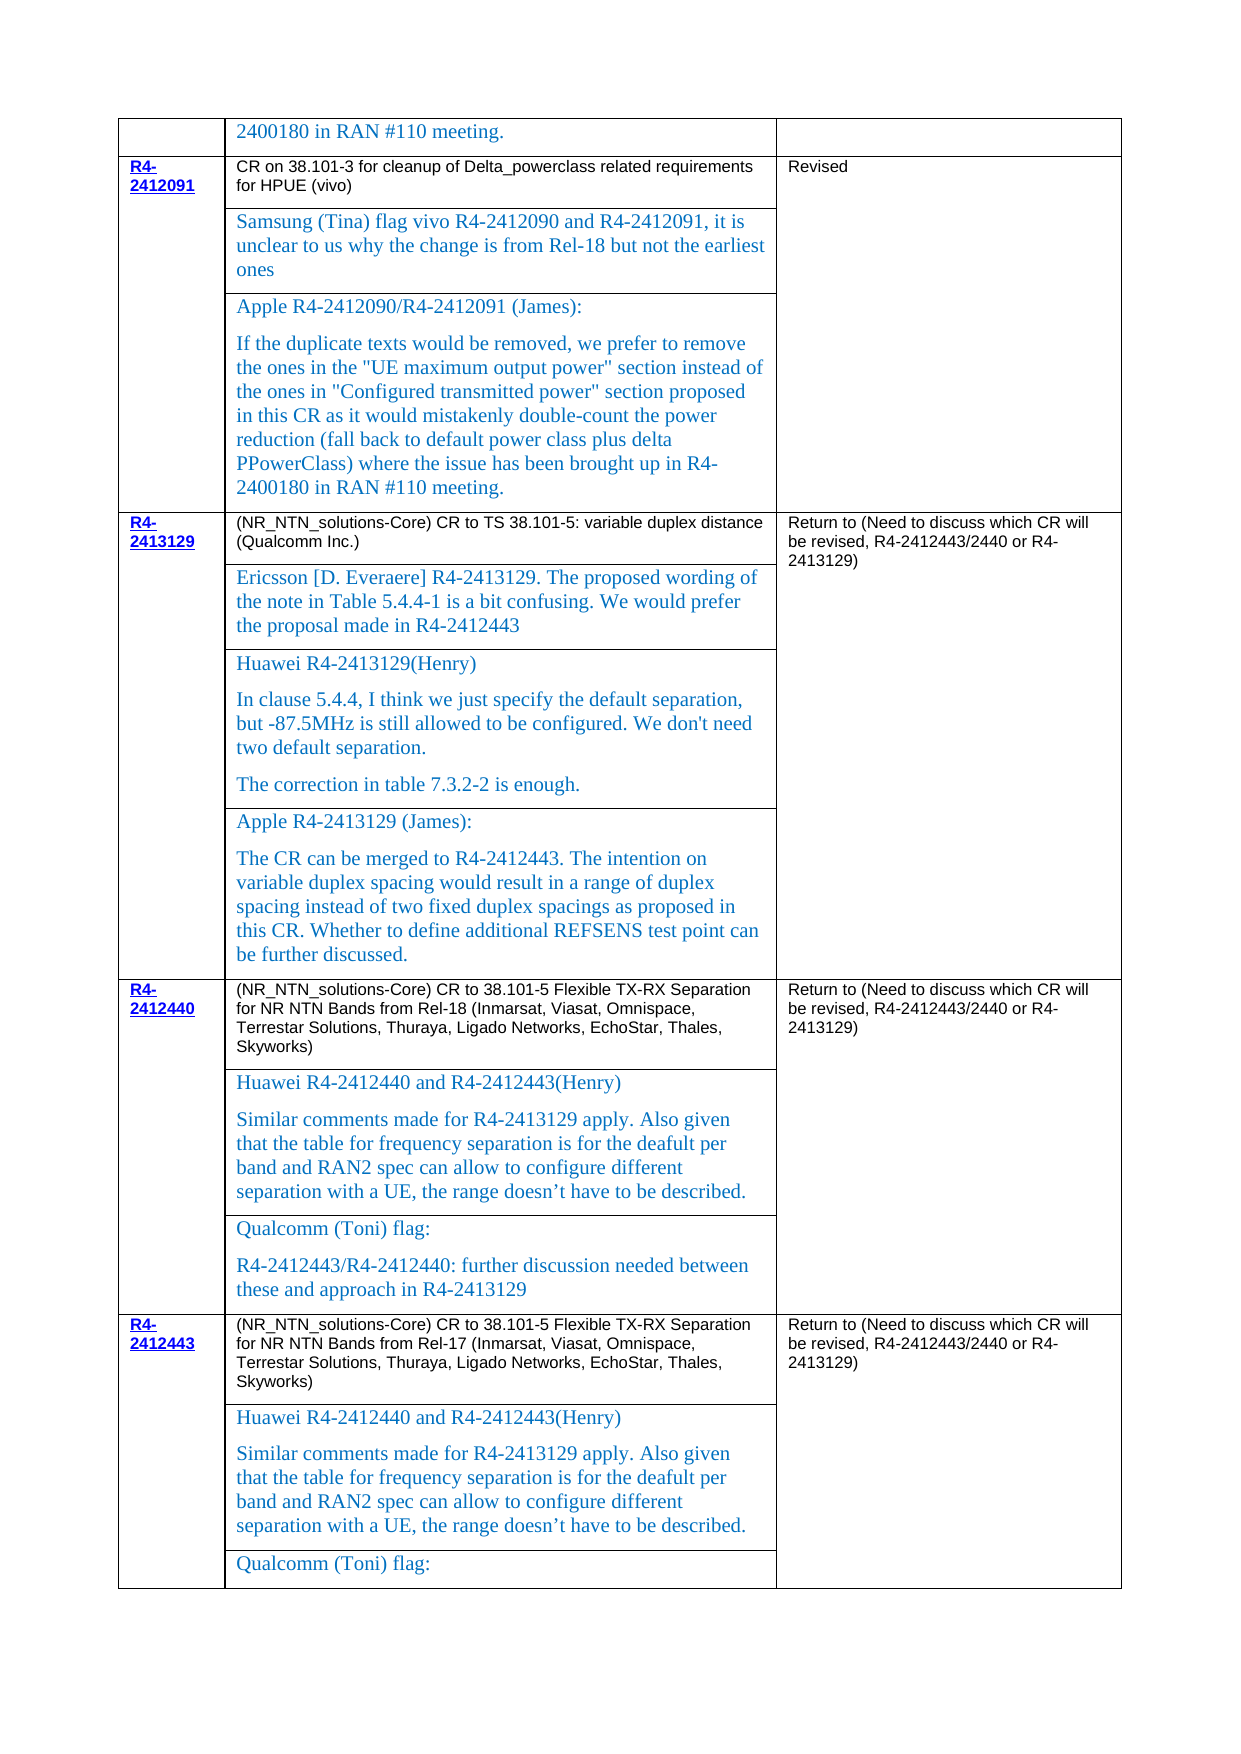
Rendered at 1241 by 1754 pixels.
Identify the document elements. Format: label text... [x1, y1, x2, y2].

table_cell Huawei R4-2412440 and R4-2412443(Henry) Similar comments made for R4-2413129 apply. Also given that the table for frequency separation is for the deafult per band and RAN2 spec can allow to configure different separation with a UE, the range doesn’t have to be described. [226, 1405, 776, 1550]
table_cell (NR_NTN_solutions-Core) CR to 38.101-5 Flexible TX-RX Separation for NR NTN Bands from Rel-18 (Inmarsat, Viasat, Omnispace, Terrestar Solutions, Thuraya, Ligado Networks, EchoStar, Thales, Skyworks) [226, 980, 776, 1069]
table_cell Huawei R4-2413129(Henry) In clause 5.4.4, I think we just specify the default separation, but -87.5MHz is still allowed to be configured. We don't need two default separation. The correction in table 7.3.2-2 is enough. [226, 650, 776, 808]
table_cell Qualcomm (Toni) flag: R4-2412443/R4-2412440: further discussion needed between these and approach in R4-2413129 [226, 1216, 776, 1313]
table_cell (NR_NTN_solutions-Core) CR to TS 38.101-5: variable duplex distance (Qualcomm Inc.) [226, 513, 776, 564]
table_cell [226, 119, 776, 156]
table_cell Samsung (Tina) flag vivo R4-2412090 and R4-2412091, it is unclear to us why the change is from Rel-18 but not the earliest ones [226, 209, 776, 293]
table_cell Apple R4-2413129 (James): The CR can be merged to R4-2412443. The intention on variable duplex spacing would result in a range of duplex spacing instead of two fixed duplex spacings as proposed in this CR. Whether to define additional REFSENS test point can be further discussed. [226, 809, 776, 979]
table_cell R4-2412091 [119, 157, 224, 512]
table_cell R4-2412443 [119, 1315, 224, 1588]
table_cell R4-2413129 [119, 513, 224, 979]
table_cell R4-2412440 [119, 980, 224, 1313]
table_cell Return to (Need to discuss which CR will be revised, R4-2412443/2440 or R4-2413129) [777, 980, 1121, 1313]
table_cell Ericsson [D. Everaere] R4-2413129. The proposed wording of the note in Table 5.4.4-1 is a bit confusing. We would prefer the proposal made in R4-2412443 [226, 565, 776, 649]
table_cell Huawei R4-2412440 and R4-2412443(Henry) Similar comments made for R4-2413129 apply. Also given that the table for frequency separation is for the deafult per band and RAN2 spec can allow to configure different separation with a UE, the range doesn’t have to be described. [226, 1070, 776, 1215]
table_cell CR on 38.101-3 for cleanup of Delta_powerclass related requirements for HPUE (vivo) [226, 157, 776, 207]
table_cell Return to (Need to discuss which CR will be revised, R4-2412443/2440 or R4-2413129) [777, 513, 1121, 979]
table_cell (NR_NTN_solutions-Core) CR to 38.101-5 Flexible TX-RX Separation for NR NTN Bands from Rel-17 (Inmarsat, Viasat, Omnispace, Terrestar Solutions, Thuraya, Ligado Networks, EchoStar, Thales, Skyworks) [226, 1315, 776, 1404]
table_cell Revised [777, 157, 1121, 512]
table_cell Return to (Need to discuss which CR will be revised, R4-2412443/2440 or R4-2413129) [777, 1315, 1121, 1588]
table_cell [226, 1551, 776, 1588]
